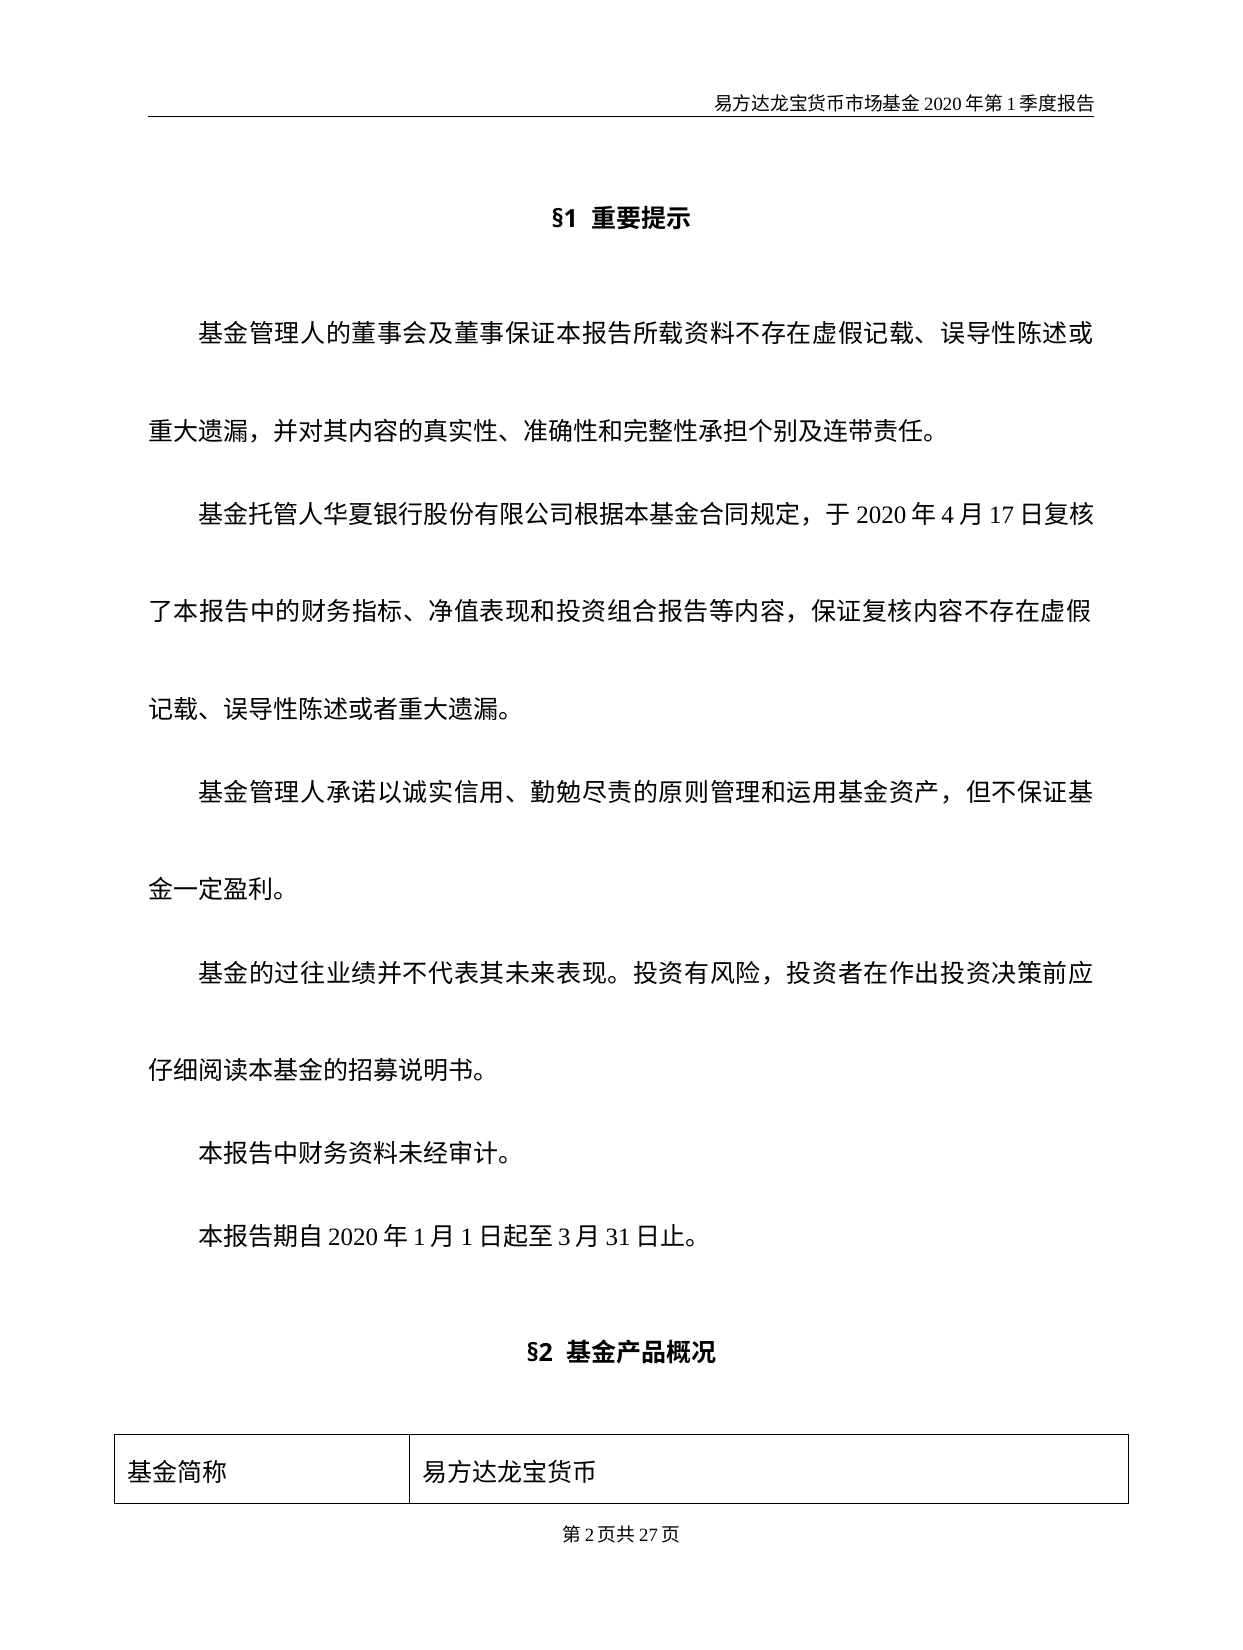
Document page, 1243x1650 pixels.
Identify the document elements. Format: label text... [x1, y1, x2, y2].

text 基金的过往业绩并不代表其未来表现。投资有风险，投资者在作出投资决策前应仔细阅读本基金的招募说明书。 [148, 939, 1094, 1101]
text 基金管理人承诺以诚实信用、勤勉尽责的原则管理和运用基金资产，但不保证基金一定盈利。 [148, 758, 1094, 921]
table_header 易方达龙宝货币 [410, 1435, 1128, 1503]
table_header 基金简称 [115, 1435, 409, 1503]
subtitle §2 基金产品概况 [148, 1318, 1094, 1383]
subtitle §1 重要提示 [148, 184, 1094, 249]
text 本报告中财务资料未经审计。 [148, 1119, 1094, 1184]
text 基金托管人华夏银行股份有限公司根据本基金合同规定，于2020年4月17日复核了本报告中的财务指标、净值表现和投资组合报告等内容，保证复核内容不存在虚假记载、误导性陈述或者重大遗漏。 [148, 480, 1094, 740]
text 本报告期自2020年1月1日起至3月31日止。 [148, 1202, 1094, 1267]
text 基金管理人的董事会及董事保证本报告所载资料不存在虚假记载、误导性陈述或重大遗漏，并对其内容的真实性、准确性和完整性承担个别及连带责任。 [148, 299, 1094, 462]
